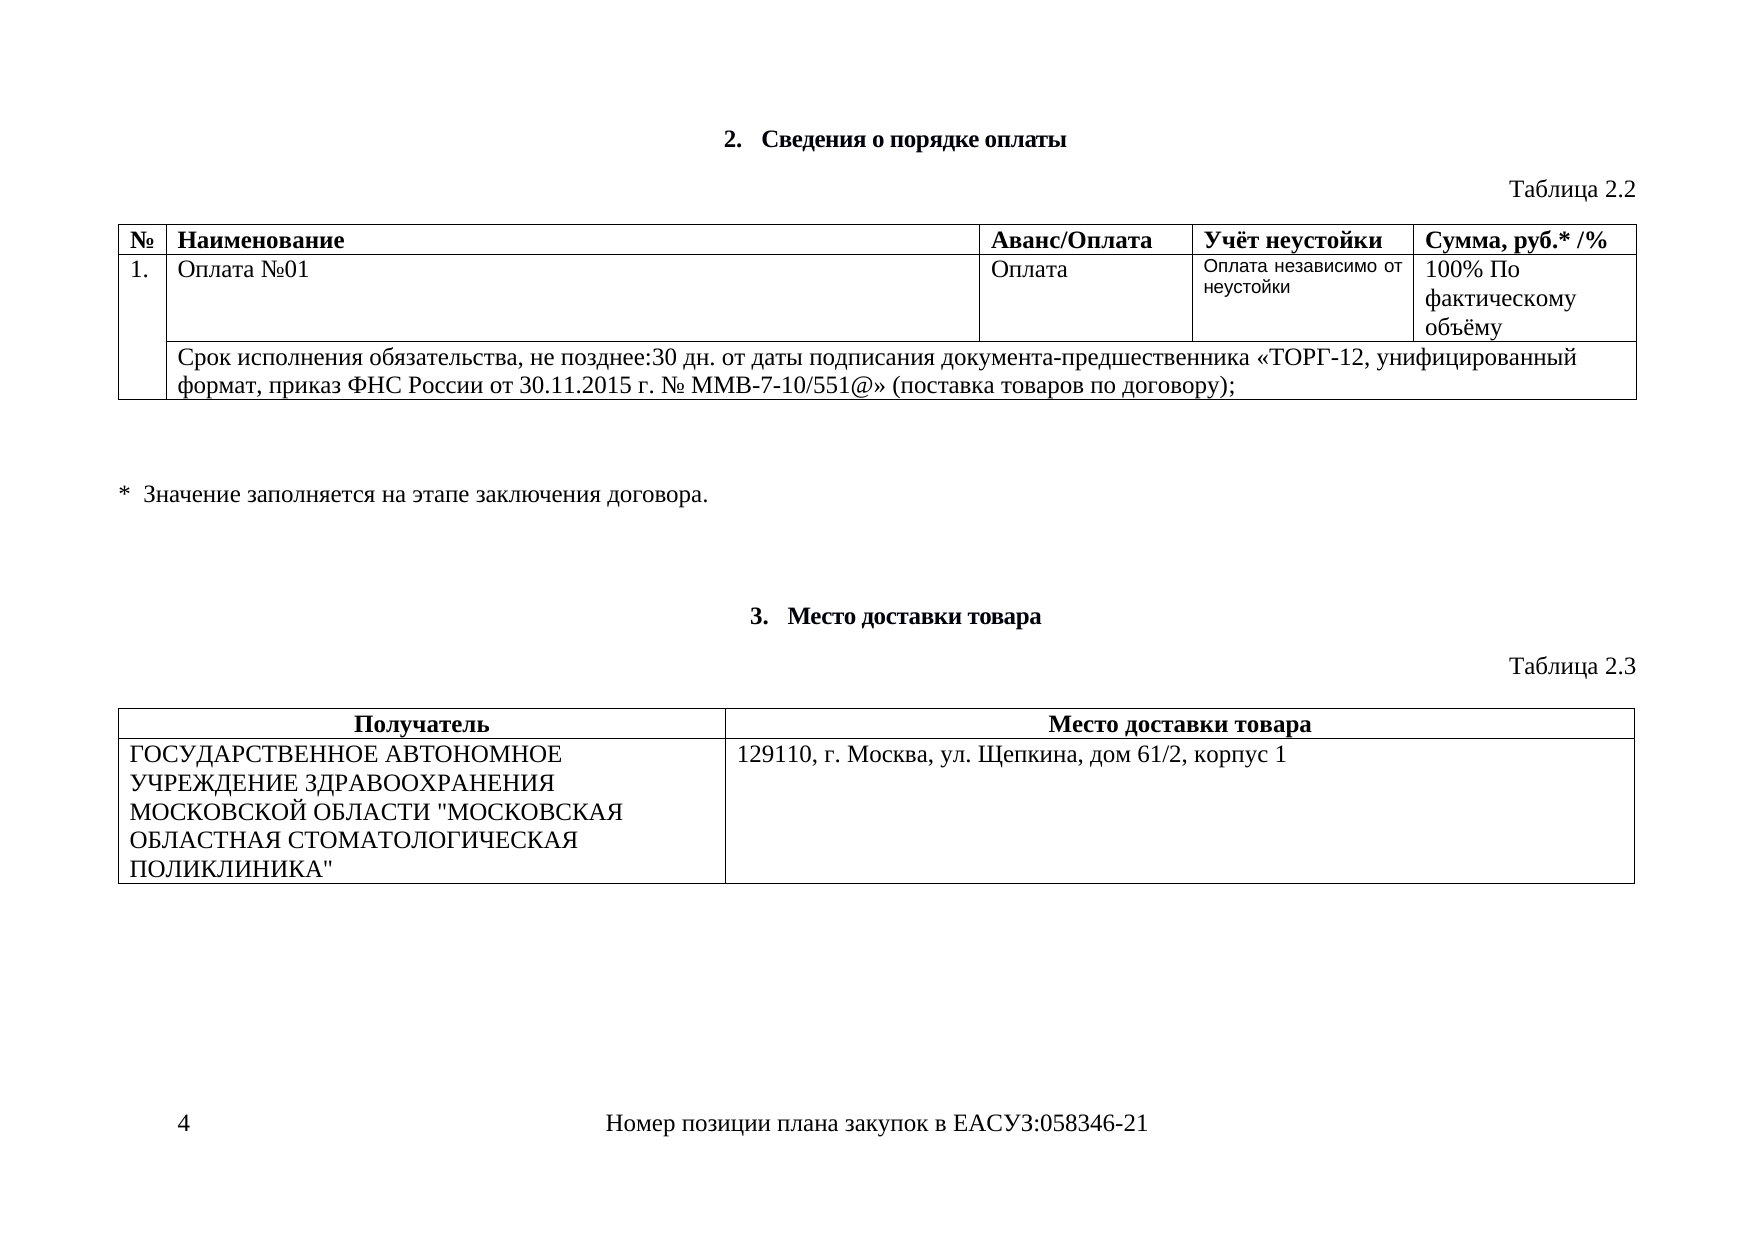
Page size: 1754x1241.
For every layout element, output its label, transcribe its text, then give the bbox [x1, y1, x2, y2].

subtitle Сведения о порядке оплаты [155, 124, 1636, 153]
